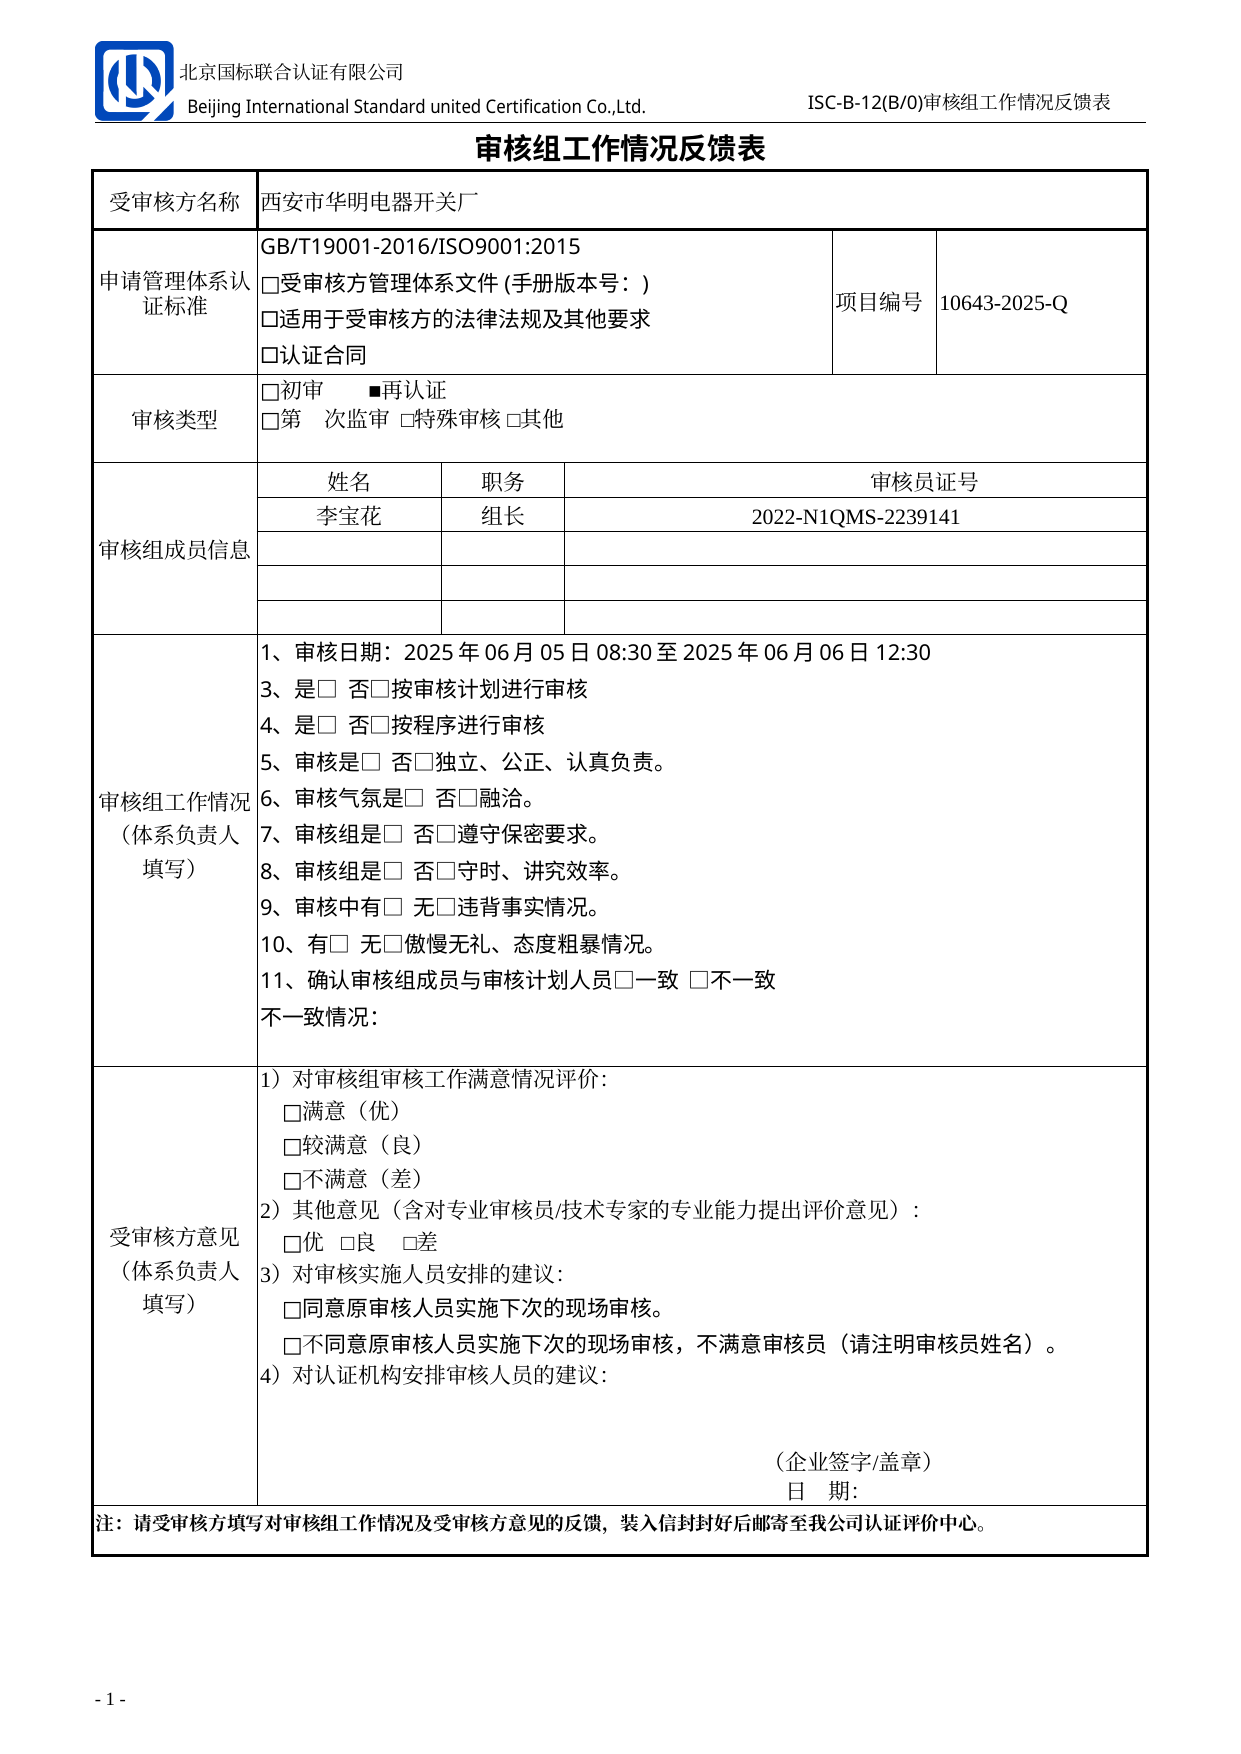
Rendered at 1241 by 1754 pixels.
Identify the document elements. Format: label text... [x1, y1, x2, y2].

table_cell [442, 566, 564, 600]
table_cell 项目编号 [833, 231, 936, 374]
table_header 西安市华明电器开关厂 [259, 172, 1146, 228]
table_cell 10643-2025-Q [937, 231, 1146, 374]
table_cell 审核组成员信息 [94, 463, 257, 634]
table_cell [442, 532, 564, 565]
text 审核组工作情况反馈表 [94, 123, 1146, 169]
table_cell 李宝花 [258, 498, 441, 531]
table_cell [565, 532, 1146, 565]
table_cell □初审 ■再认证 □第 次监审 □特殊审核 □其他 [258, 375, 1146, 462]
table_cell [258, 566, 441, 600]
picture [95, 41, 174, 121]
table_cell [442, 601, 564, 634]
table_cell 审核员证号 [565, 463, 1146, 497]
table_cell 2022-N1QMS-2239141 [565, 498, 1146, 531]
table_cell GB/T19001-2016/ISO9001:2015 □受审核方管理体系文件 (手册版本号：) 适用于受审核方的法律法规及其他要求 认证合同 [258, 231, 832, 374]
table_header 受审核方名称 [94, 172, 256, 228]
table_cell [258, 532, 441, 565]
table_cell 组长 [442, 498, 564, 531]
table_cell 注：请受审核方填写对审核组工作情况及受审核方意见的反馈，装入信封封好后邮寄至我公司认证评价中心。 [94, 1506, 1146, 1554]
table_cell 审核组工作情况（体系负责人 填写） [94, 635, 257, 1066]
table_cell 审核类型 [94, 375, 257, 462]
table_cell 申请管理体系认证标准 [94, 231, 257, 374]
table_cell [258, 601, 441, 634]
table_cell [565, 566, 1146, 600]
table_cell 职务 [442, 463, 564, 497]
table_cell 姓名 [258, 463, 441, 497]
table_cell [565, 601, 1146, 634]
table_cell 1、审核日期：2025年06月05日 08:30至2025年06月06日 12:30 3、是□ 否□按审核计划进行审核 4、是□ 否□按程序进行审核 5、审核是□ 否□独立、公正、认真负责。 6、审核气氛是□ 否□融洽。 7、审核组是□ 否□遵守保密要求。 8、审核组是□ 否□守时、讲究效率。 9、审核中有□ 无□违背事实情况。 10、有□ 无□傲慢无礼、态度粗暴情况。 11、确认审核组成员与审核计划人员□一致 □不一致 不一致情况： [258, 635, 1146, 1066]
table_cell 受审核方意见（体系负责人 填写） [94, 1067, 257, 1504]
table_cell 1）对审核组审核工作满意情况评价： □满意（优） □较满意（良） □不满意（差） 2）其他意见（含对专业审核员/技术专家的专业能力提出评价意见）： □优 □良 □差 3）对审核实施人员安排的建议： □同意原审核人员实施下次的现场审核。 □不同意原审核人员实施下次的现场审核，不满意审核员（请注明审核员姓名）。 4）对认证机构安排审核人员的建议： （企业签字/盖章） 日 期： [258, 1067, 1146, 1504]
